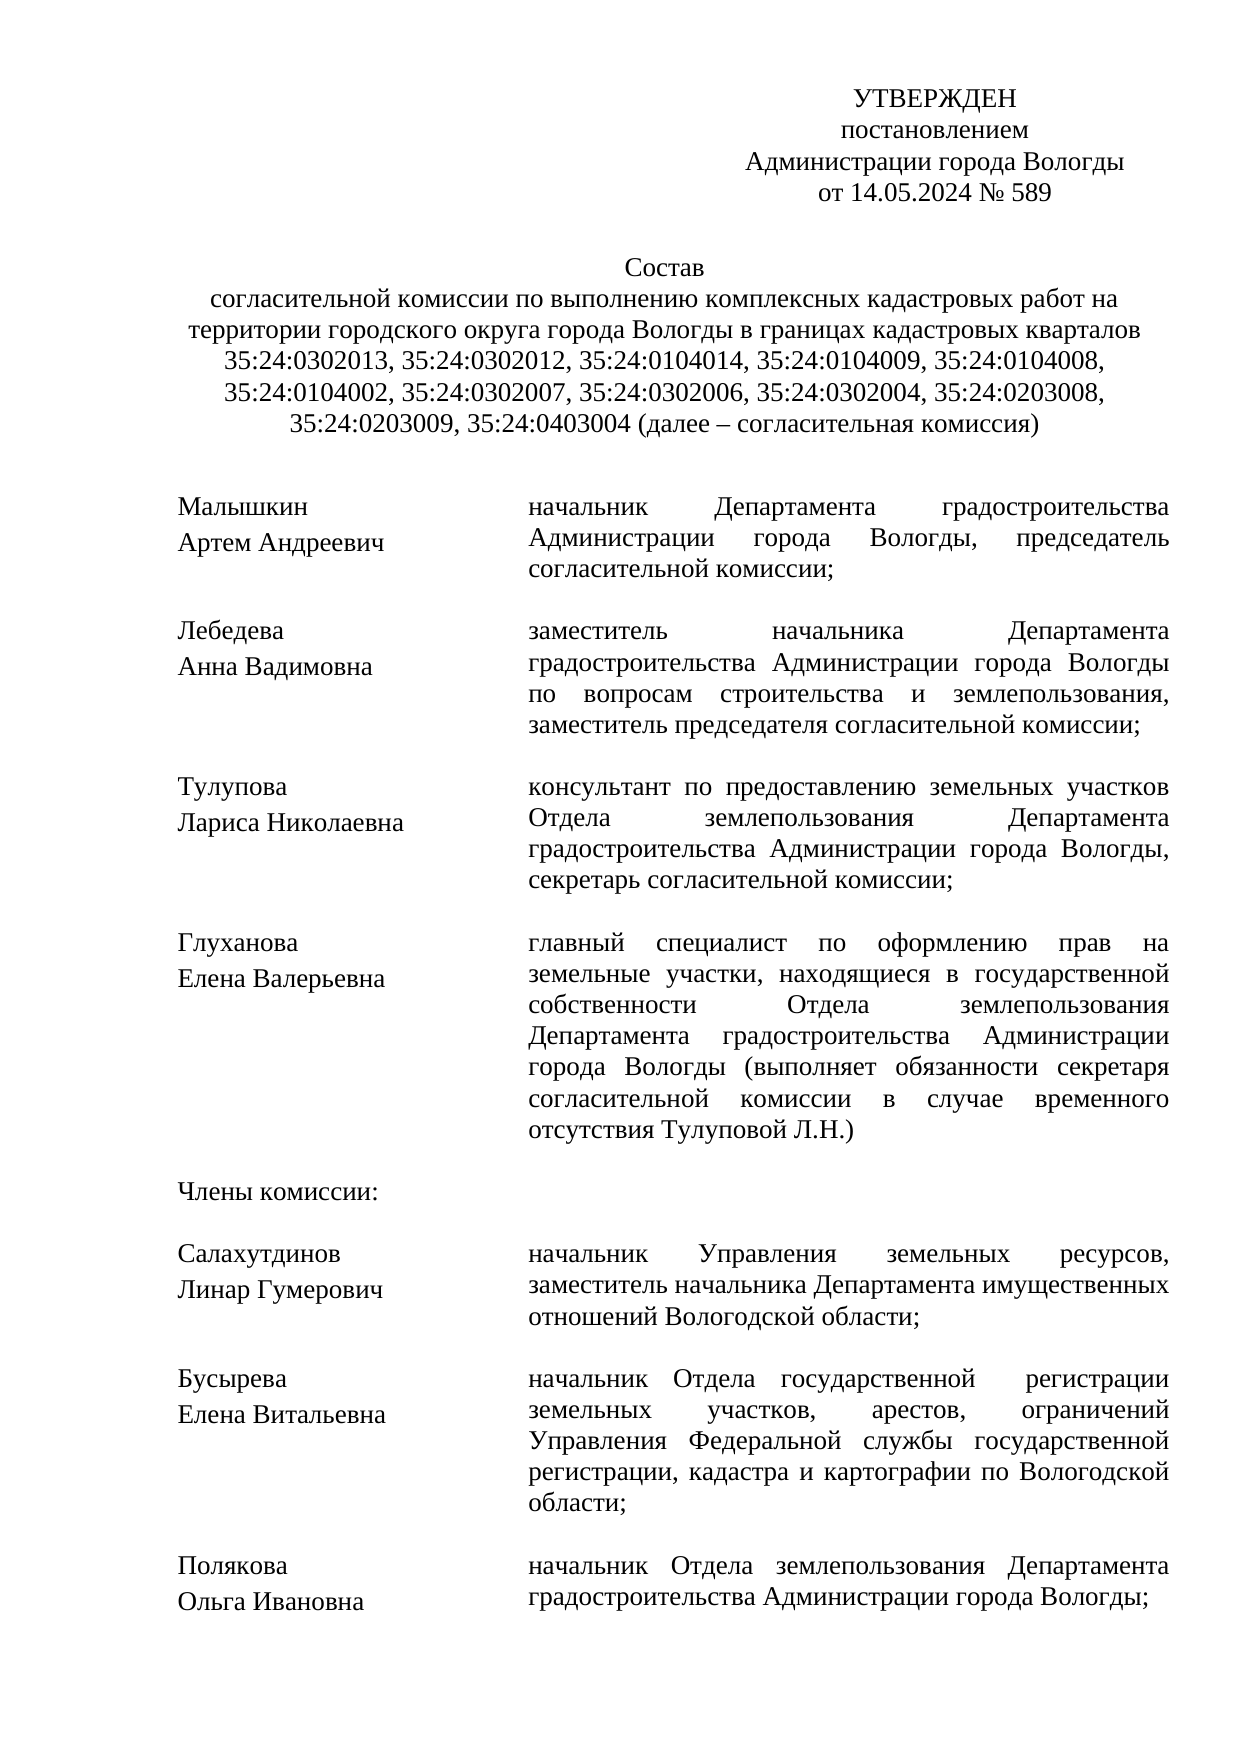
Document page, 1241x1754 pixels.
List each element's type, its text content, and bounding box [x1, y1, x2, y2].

table_cell консультант по предоставлению земельных участков Отдела землепользования Департамента градостроительства Администрации города Вологды, секретарь согласительной комиссии; [517, 770, 1181, 926]
table_cell заместитель начальника Департамента градостроительства Администрации города Вологды по вопросам строительства и землепользования, заместитель председателя согласительной комиссии; [517, 615, 1181, 770]
table_cell Лебедева Анна Вадимовна [166, 615, 517, 770]
text Состав [177, 251, 1152, 282]
table_header Малышкин Артем Андреевич [166, 490, 517, 614]
table_header начальник Департамента градостроительства Администрации города Вологды, председатель согласительной комиссии; [517, 490, 1181, 614]
table_cell начальник Отдела государственной регистрации земельных участков, арестов, ограничений Управления Федеральной службы государственной регистрации, кадастра и картографии по Вологодской области; [517, 1362, 1181, 1549]
table_cell Члены комиссии: [166, 1144, 1181, 1237]
table_cell Тулупова Лариса Николаевна [166, 770, 517, 926]
table_cell Бусырева Елена Витальевна [166, 1362, 517, 1549]
text согласительной комиссии по выполнению комплексных кадастровых работ на территории городского округа города Вологды в границах кадастровых кварталов 35:24:0302013, 35:24:0302012, 35:24:0104014, 35:24:0104009, 35:24:0104008, 35:24:0104002, 35:24:0302007, 35:24:0302006, 35:24:0302004, 35:24:0203008, 35:24:0203009, 35:24:0403004 (далее – согласительная комиссия) [177, 282, 1152, 438]
table_cell Глуханова Елена Валерьевна [166, 926, 517, 1144]
table_cell начальник Управления земельных ресурсов, заместитель начальника Департамента имущественных отношений Вологодской области; [517, 1238, 1181, 1362]
table_cell Салахутдинов Линар Гумерович [166, 1238, 517, 1362]
table_cell начальник Отдела землепользования Департамента градостроительства Администрации города Вологды; [517, 1549, 1181, 1619]
table_cell Полякова Ольга Ивановна [166, 1549, 517, 1619]
table_cell главный специалист по оформлению прав на земельные участки, находящиеся в государственной собственности Отдела землепользования Департамента градостроительства Администрации города Вологды (выполняет обязанности секретаря согласительной комиссии в случае временного отсутствия Тулуповой Л.Н.) [517, 926, 1181, 1144]
